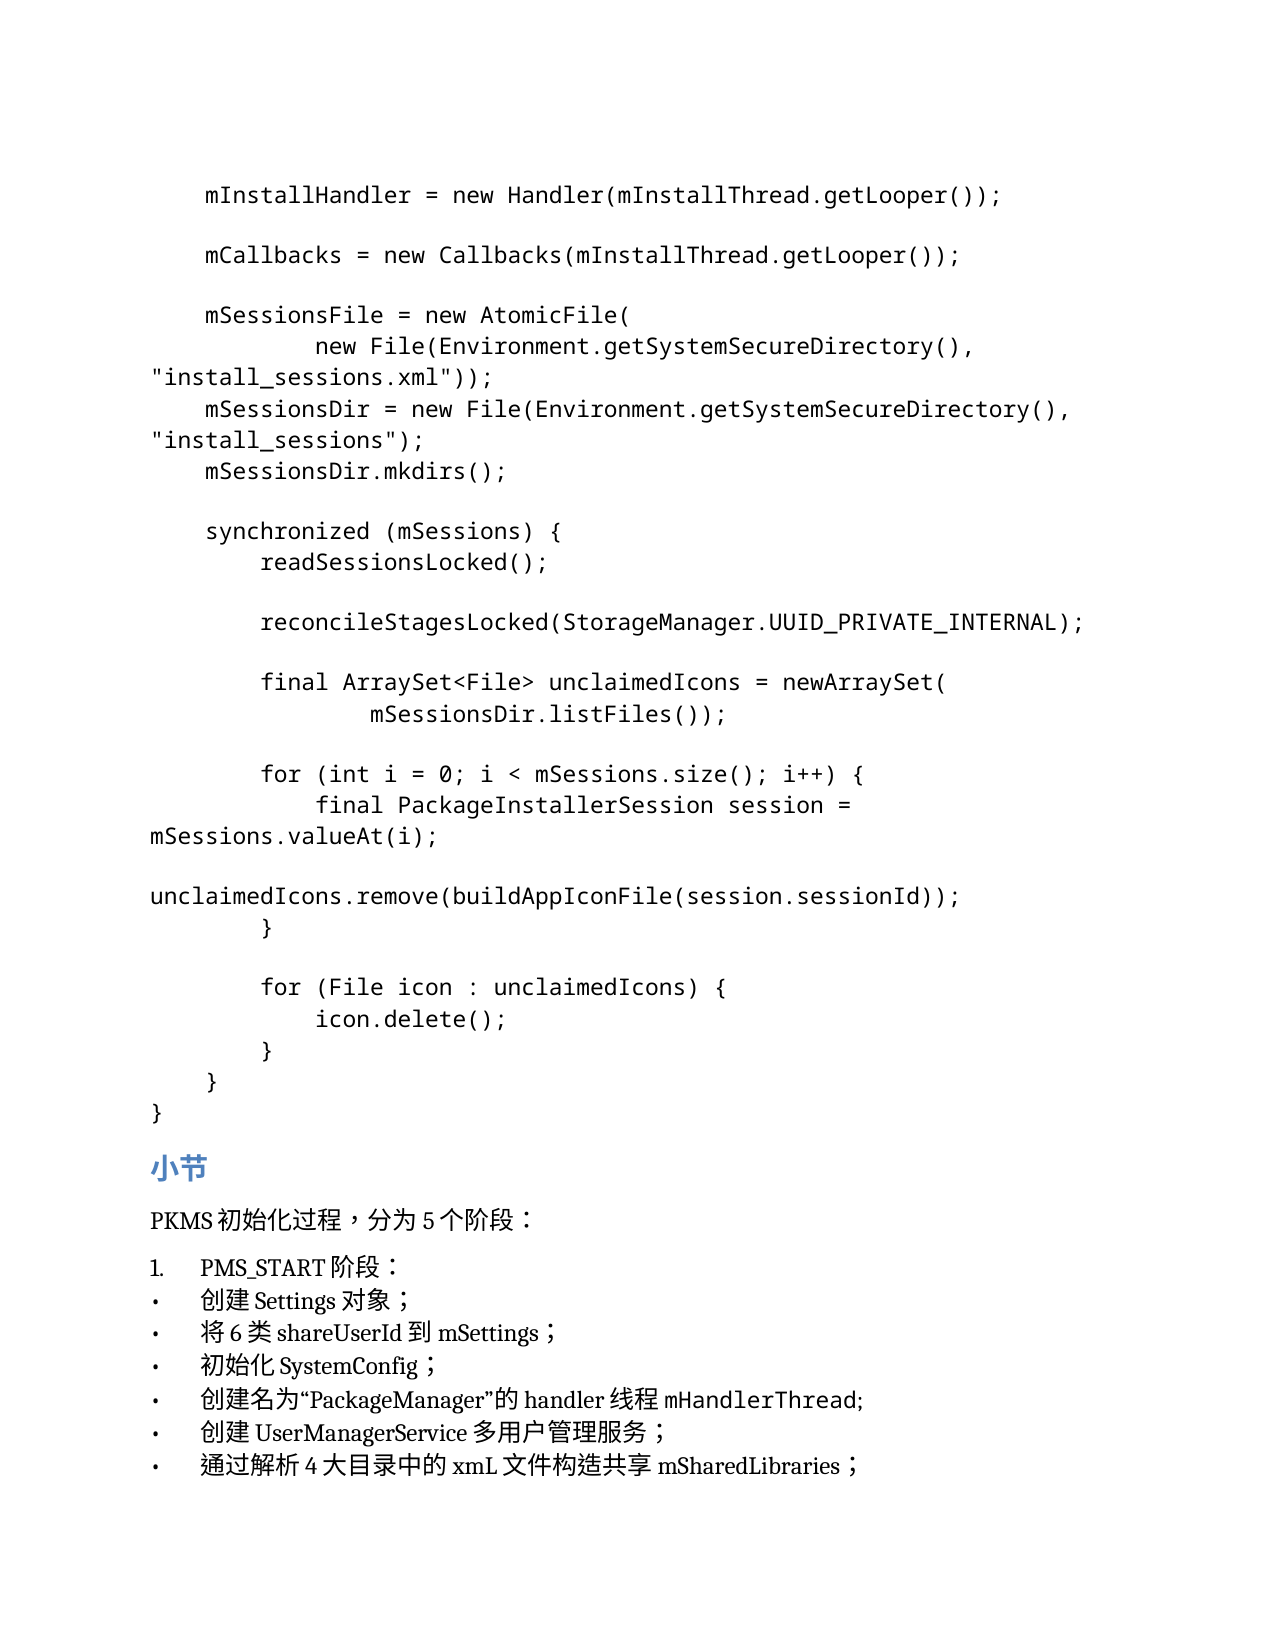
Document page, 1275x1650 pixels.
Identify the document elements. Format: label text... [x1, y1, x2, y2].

list 通过解析4大目录中的xmL文件构造共享mSharedLibraries； [150, 1452, 1125, 1481]
text PKMS初始化过程，分为5个阶段： [150, 1207, 1125, 1236]
list 创建Settings对象； [150, 1287, 1125, 1316]
list PMS_START阶段： [150, 1254, 1125, 1283]
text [150, 150, 1125, 1127]
list 创建UserManagerService多用户管理服务； [150, 1419, 1125, 1448]
list 将6类shareUserId到mSettings； [150, 1319, 1125, 1348]
list 创建名为“PackageManager”的handler线程mHandlerThread; [150, 1384, 1125, 1416]
list 初始化SystemConfig； [150, 1352, 1125, 1381]
subtitle 小节 [150, 1148, 1125, 1188]
